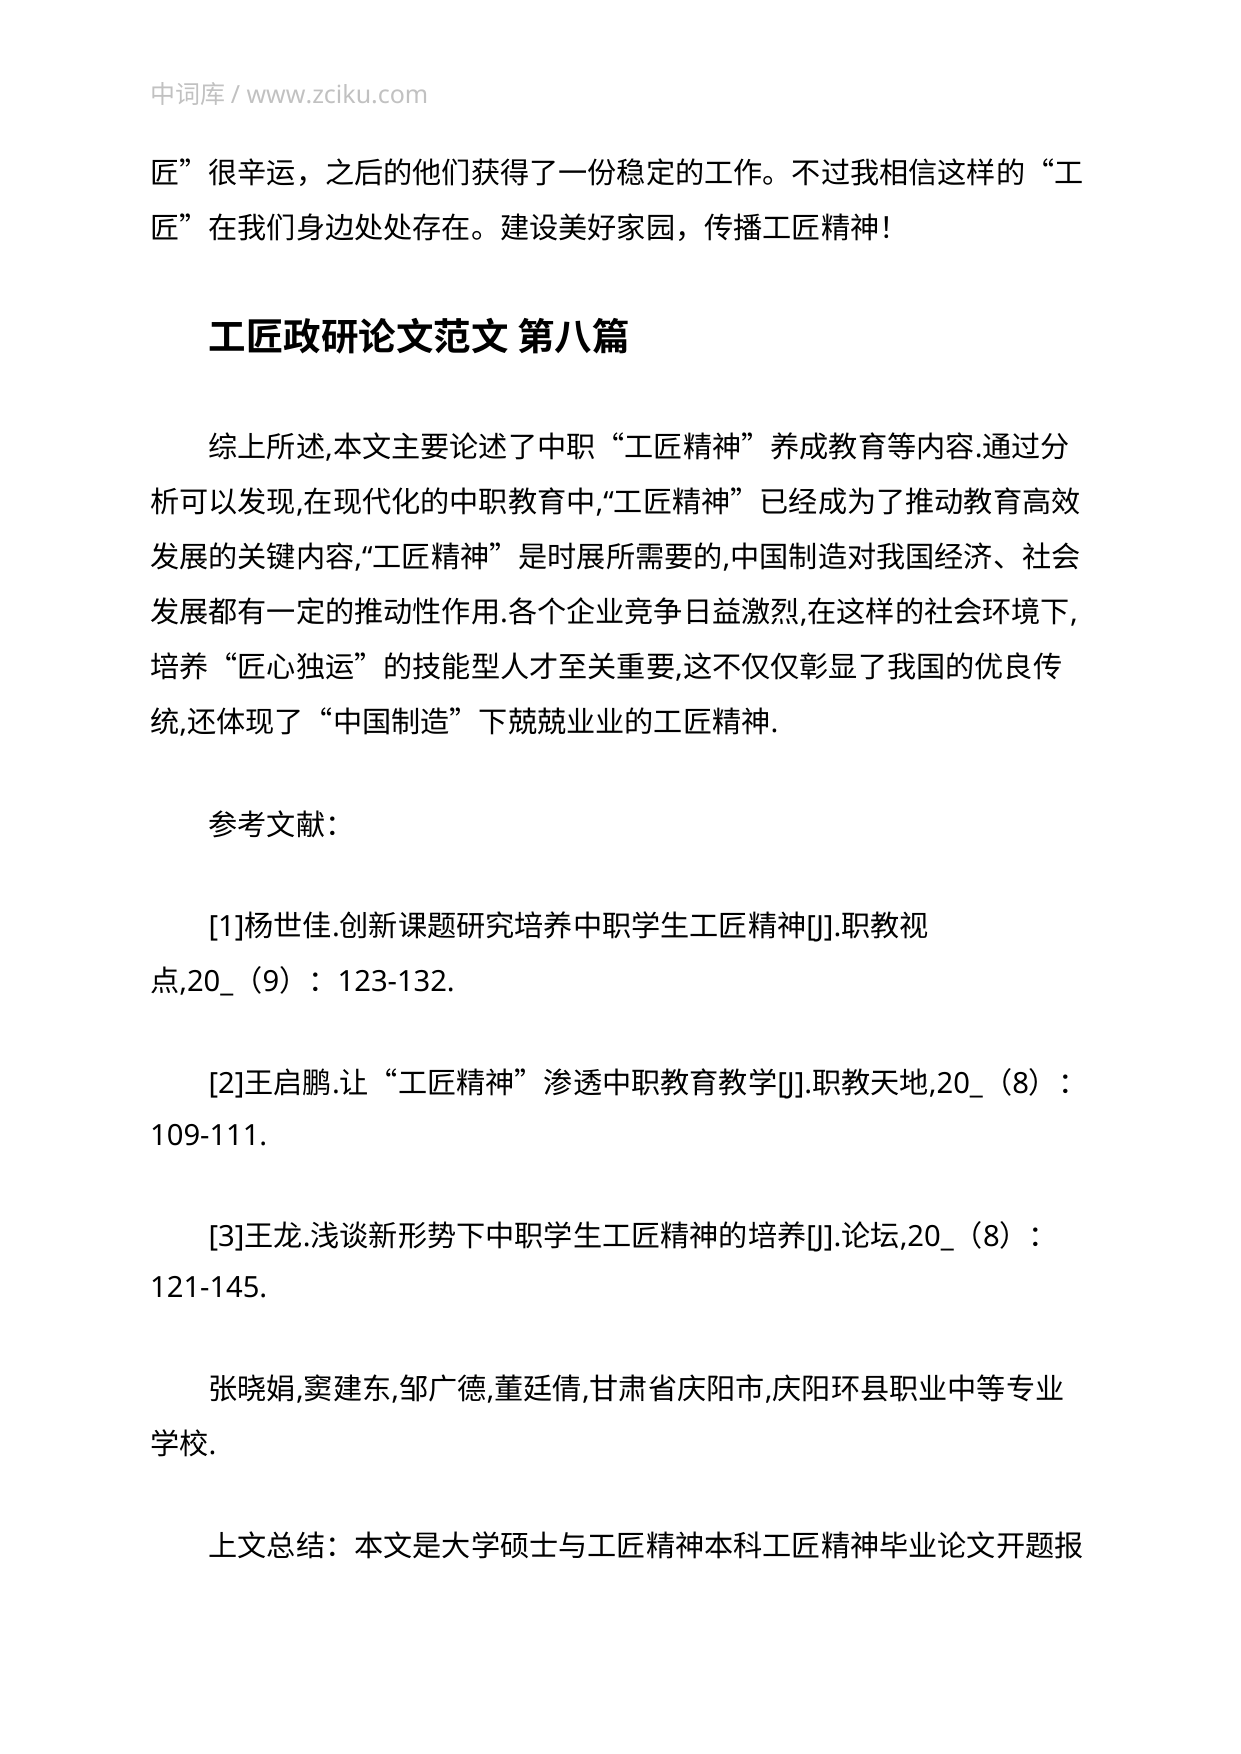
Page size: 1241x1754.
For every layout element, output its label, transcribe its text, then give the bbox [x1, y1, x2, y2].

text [150, 1522, 1090, 1564]
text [150, 150, 1090, 247]
text [3]王龙.浅谈新形势下中职学生工匠精神的培养[J].论坛,20_（8）：121-145. [150, 1212, 1090, 1306]
text 综上所述,本文主要论述了中职“工匠精神”养成教育等内容.通过分析可以发现,在现代化的中职教育中,“工匠精神”已经成为了推动教育高效发展的关键内容,“工匠精神”是时展所需要的,中国制造对我国经济、社会发展都有一定的推动性作用.各个企业竞争日益激烈,在这样的社会环境下,培养“匠心独运”的技能型人才至关重要,这不仅仅彰显了我国的优良传统,还体现了“中国制造”下兢兢业业的工匠精神. [150, 424, 1090, 741]
text [1]杨世佳.创新课题研究培养中职学生工匠精神[J].职教视点,20_（9）：123-132. [150, 903, 1090, 1000]
text 参考文献： [150, 801, 1090, 843]
text [2]王启鹏.让“工匠精神”渗透中职教育教学[J].职教天地,20_（8）：109-111. [150, 1060, 1090, 1154]
text 工匠政研论文范文 第八篇 [150, 307, 1090, 361]
text 张晓娟,窦建东,邹广德,董廷倩,甘肃省庆阳市,庆阳环县职业中等专业学校. [150, 1365, 1090, 1463]
